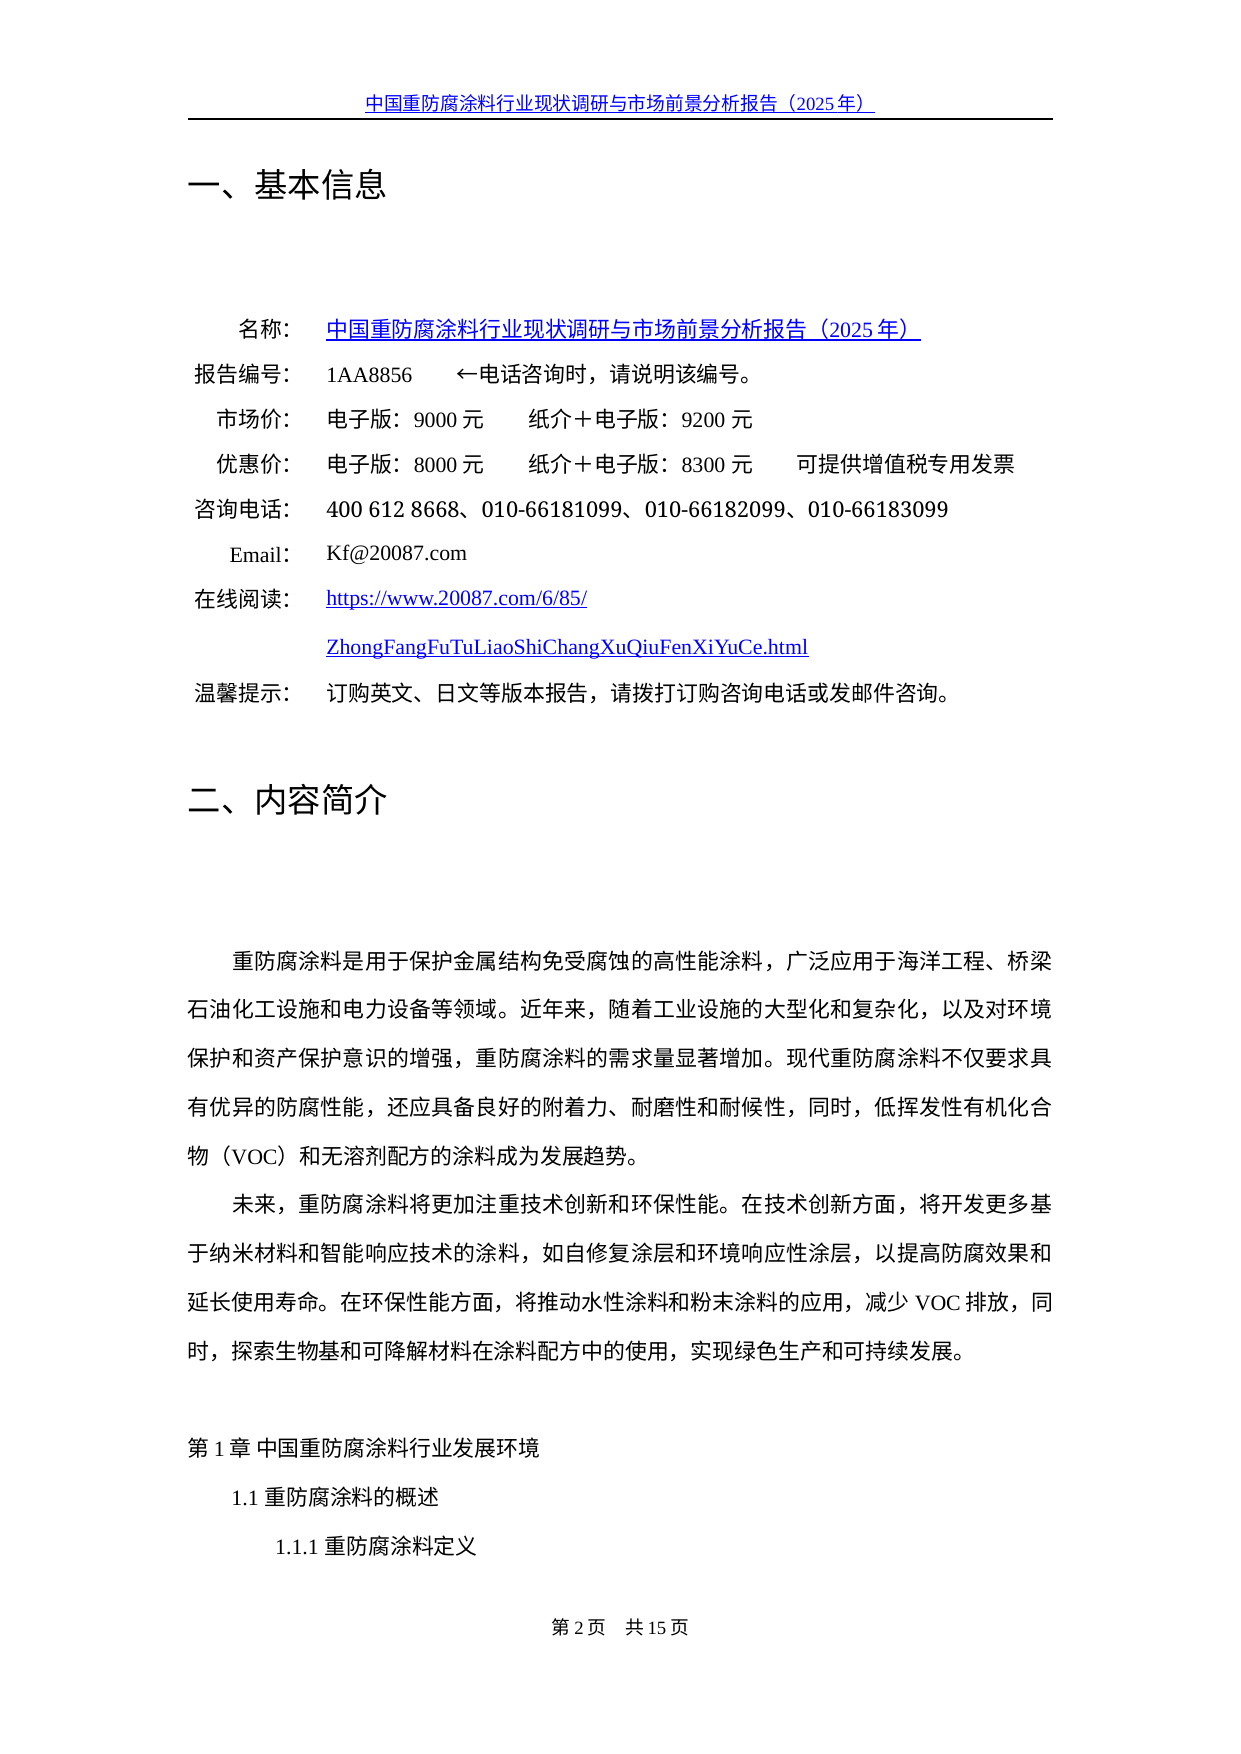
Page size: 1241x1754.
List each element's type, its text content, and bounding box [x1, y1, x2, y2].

table_cell [315, 582, 1073, 675]
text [187, 943, 1053, 1561]
title 一、基本信息 [187, 150, 1053, 215]
table_cell Kf@20087.com [315, 537, 1073, 582]
title 二、内容简介 [187, 766, 1053, 831]
table_cell 市场价： [167, 402, 315, 447]
table_cell 电子版：8000 元 纸介＋电子版：8300 元 可提供增值税专用发票 [315, 447, 1073, 492]
table_cell 400 612 8668、010-66181099、010-66182099、010-66183099 [315, 492, 1073, 537]
table_cell 温馨提示： [167, 675, 315, 720]
table_header 名称： [167, 312, 315, 357]
table_cell 订购英文、日文等版本报告，请拨打订购咨询电话或发邮件咨询。 [315, 675, 1073, 720]
table_header 中国重防腐涂料行业现状调研与市场前景分析报告（2025年） [315, 312, 1073, 357]
table_cell 咨询电话： [167, 492, 315, 537]
table_cell 优惠价： [167, 447, 315, 492]
table_cell 报告编号： [167, 357, 315, 402]
table_cell 在线阅读： [167, 582, 315, 675]
table_cell 电子版：9000 元 纸介＋电子版：9200 元 [315, 402, 1073, 447]
table_cell Email： [167, 537, 315, 582]
table_cell 1AA8856 ←电话咨询时，请说明该编号。 [315, 357, 1073, 402]
